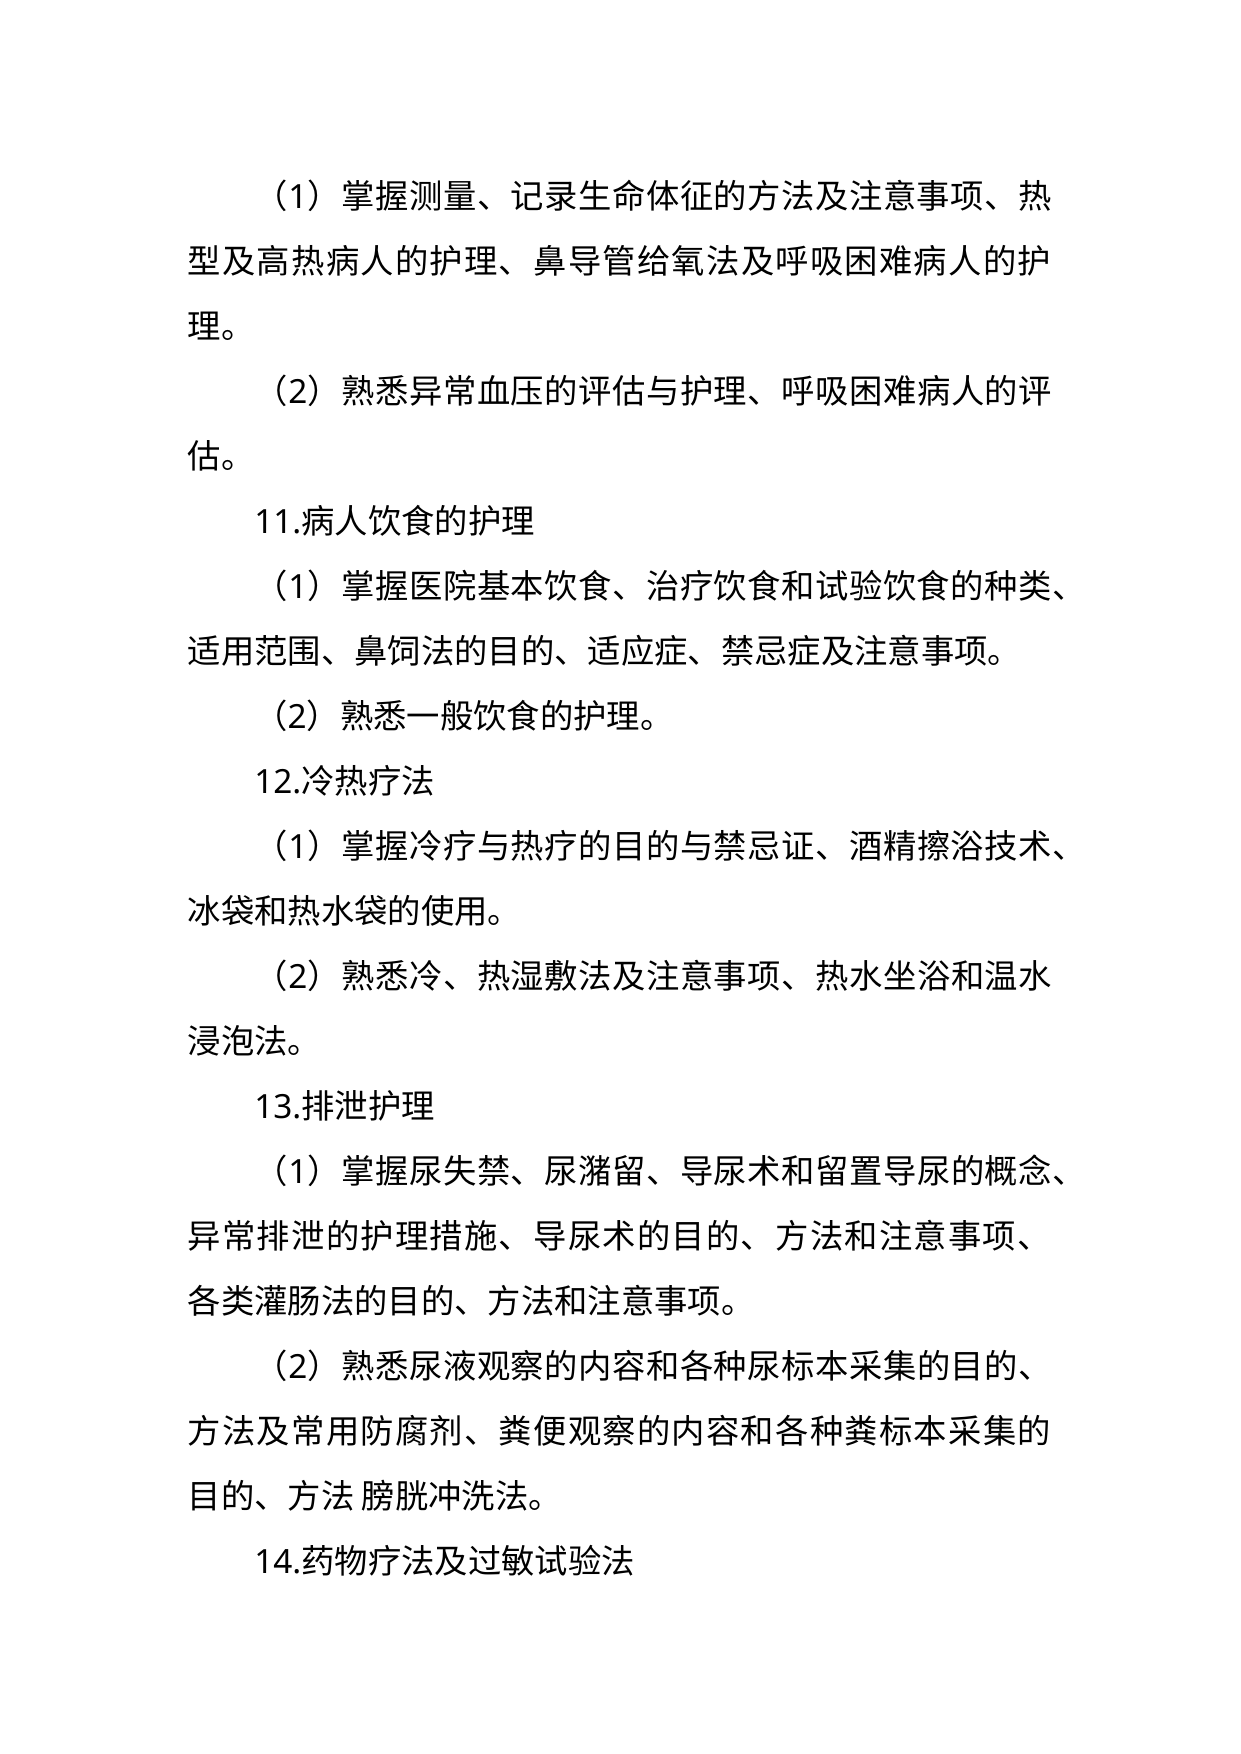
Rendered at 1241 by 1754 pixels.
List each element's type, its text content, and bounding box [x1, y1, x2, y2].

text 13.排泄护理 [187, 1072, 1053, 1137]
list （2）熟悉一般饮食的护理。 [187, 682, 1053, 747]
list （2）熟悉异常血压的评估与护理、呼吸困难病人的评估。 [187, 357, 1053, 487]
list （1）掌握测量、记录生命体征的方法及注意事项、热型及高热病人的护理、鼻导管给氧法及呼吸困难病人的护理。 [187, 162, 1053, 357]
list （1）掌握医院基本饮食、治疗饮食和试验饮食的种类、适用范围、鼻饲法的目的、适应症、禁忌症及注意事项。 [187, 552, 1053, 682]
text 11.病人饮食的护理 [187, 487, 1053, 552]
text 14.药物疗法及过敏试验法 [187, 1527, 1053, 1592]
list （1）掌握冷疗与热疗的目的与禁忌证、酒精擦浴技术、冰袋和热水袋的使用。 [187, 812, 1053, 942]
list （1）掌握尿失禁、尿潴留、导尿术和留置导尿的概念、异常排泄的护理措施、导尿术的目的、方法和注意事项、各类灌肠法的目的、方法和注意事项。 [187, 1137, 1053, 1332]
list （2）熟悉冷、热湿敷法及注意事项、热水坐浴和温水浸泡法。 [187, 942, 1053, 1072]
list （2）熟悉尿液观察的内容和各种尿标本采集的目的、方法及常用防腐剂、粪便观察的内容和各种粪标本采集的目的、方法 膀胱冲洗法。 [187, 1332, 1053, 1527]
text 12.冷热疗法 [187, 747, 1053, 812]
